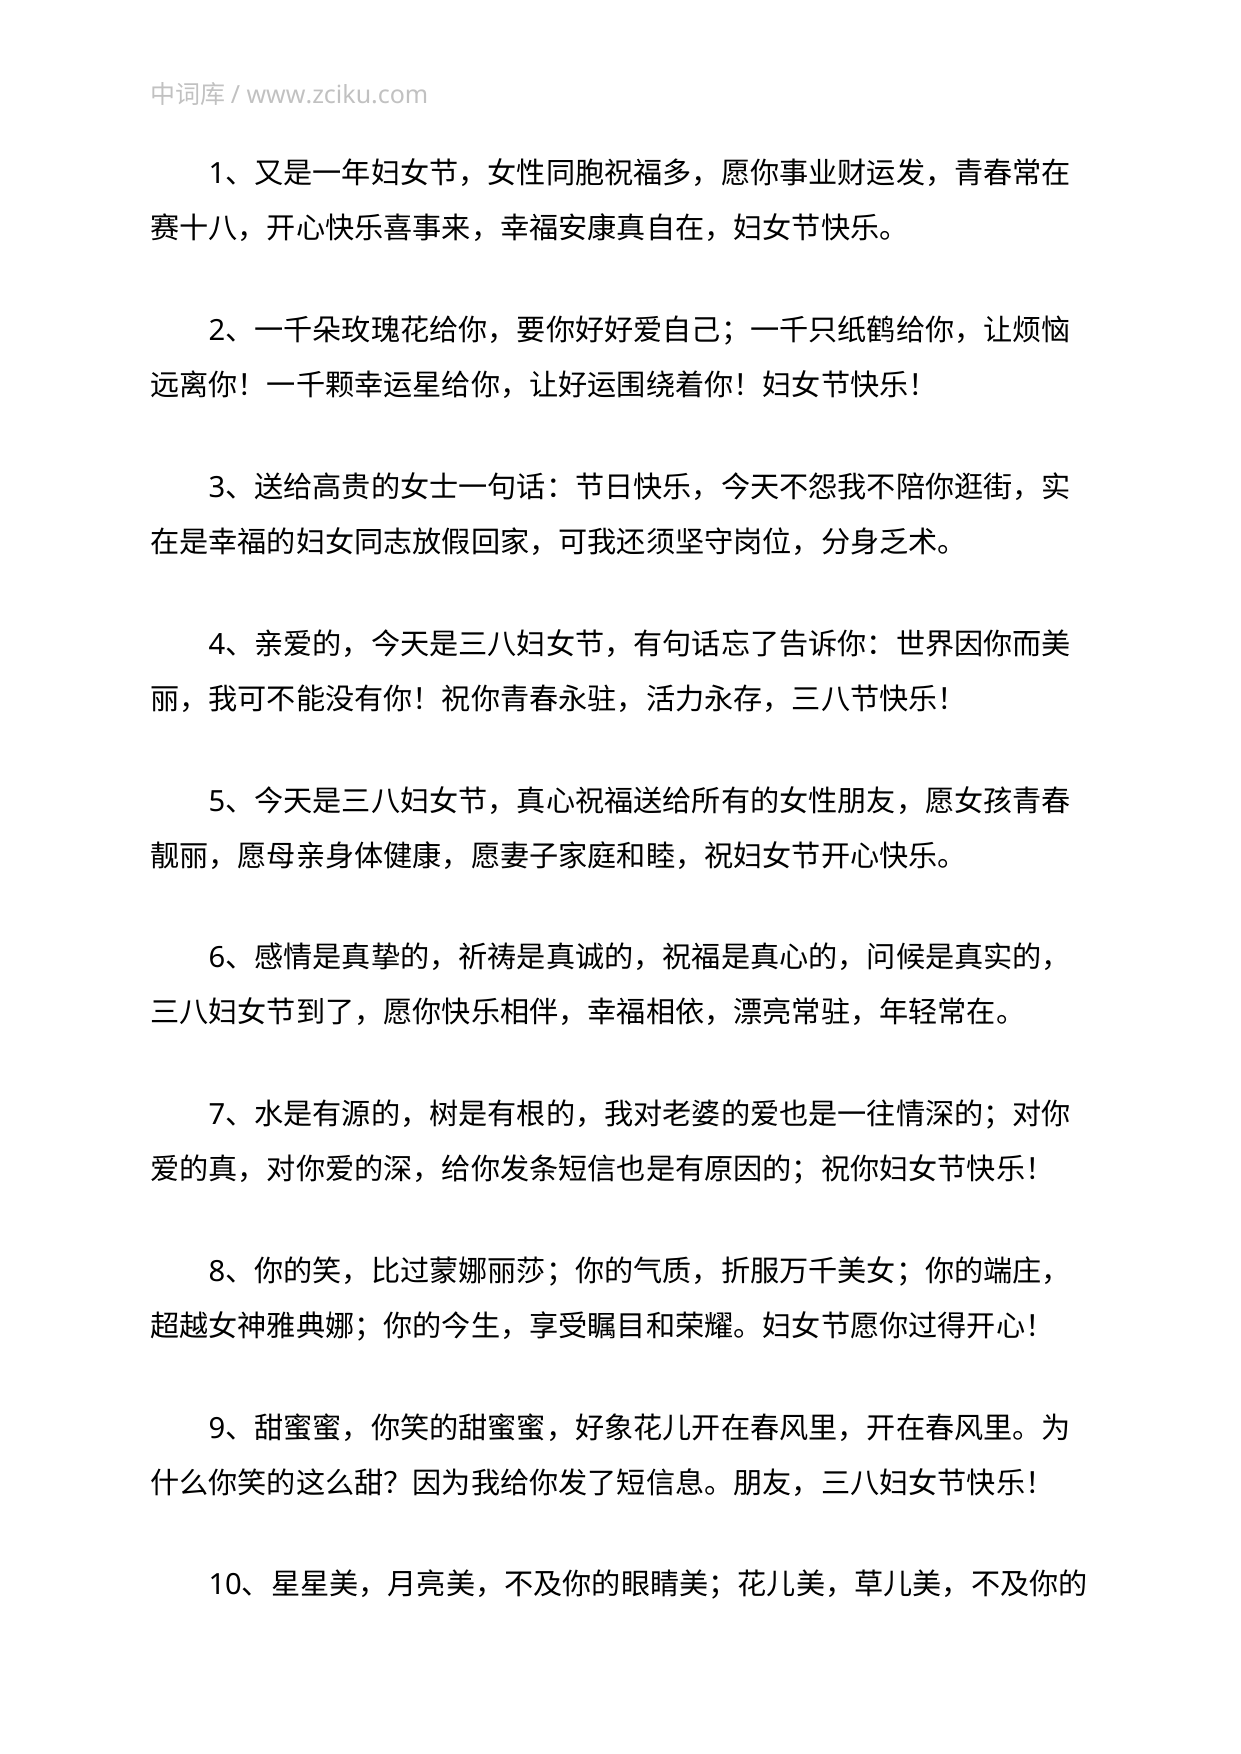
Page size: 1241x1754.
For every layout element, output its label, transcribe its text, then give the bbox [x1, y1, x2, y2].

text 2、一千朵玫瑰花给你，要你好好爱自己；一千只纸鹤给你，让烦恼远离你！一千颗幸运星给你，让好运围绕着你！妇女节快乐！ [150, 307, 1090, 404]
text 1、又是一年妇女节，女性同胞祝福多，愿你事业财运发，青春常在赛十八，开心快乐喜事来，幸福安康真自在，妇女节快乐。 [150, 150, 1090, 247]
text 8、你的笑，比过蒙娜丽莎；你的气质，折服万千美女；你的端庄，超越女神雅典娜；你的今生，享受瞩目和荣耀。妇女节愿你过得开心！ [150, 1247, 1090, 1345]
text 9、甜蜜蜜，你笑的甜蜜蜜，好象花儿开在春风里，开在春风里。为什么你笑的这么甜？因为我给你发了短信息。朋友，三八妇女节快乐！ [150, 1404, 1090, 1501]
text 4、亲爱的，今天是三八妇女节，有句话忘了告诉你：世界因你而美丽，我可不能没有你！祝你青春永驻，活力永存，三八节快乐！ [150, 620, 1090, 718]
text 3、送给高贵的女士一句话：节日快乐，今天不怨我不陪你逛街，实在是幸福的妇女同志放假回家，可我还须坚守岗位，分身乏术。 [150, 463, 1090, 561]
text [150, 1561, 1090, 1603]
text 5、今天是三八妇女节，真心祝福送给所有的女性朋友，愿女孩青春靓丽，愿母亲身体健康，愿妻子家庭和睦，祝妇女节开心快乐。 [150, 777, 1090, 874]
text 6、感情是真挚的，祈祷是真诚的，祝福是真心的，问候是真实的，三八妇女节到了，愿你快乐相伴，幸福相依，漂亮常驻，年轻常在。 [150, 934, 1090, 1031]
text 7、水是有源的，树是有根的，我对老婆的爱也是一往情深的；对你爱的真，对你爱的深，给你发条短信也是有原因的；祝你妇女节快乐！ [150, 1091, 1090, 1188]
